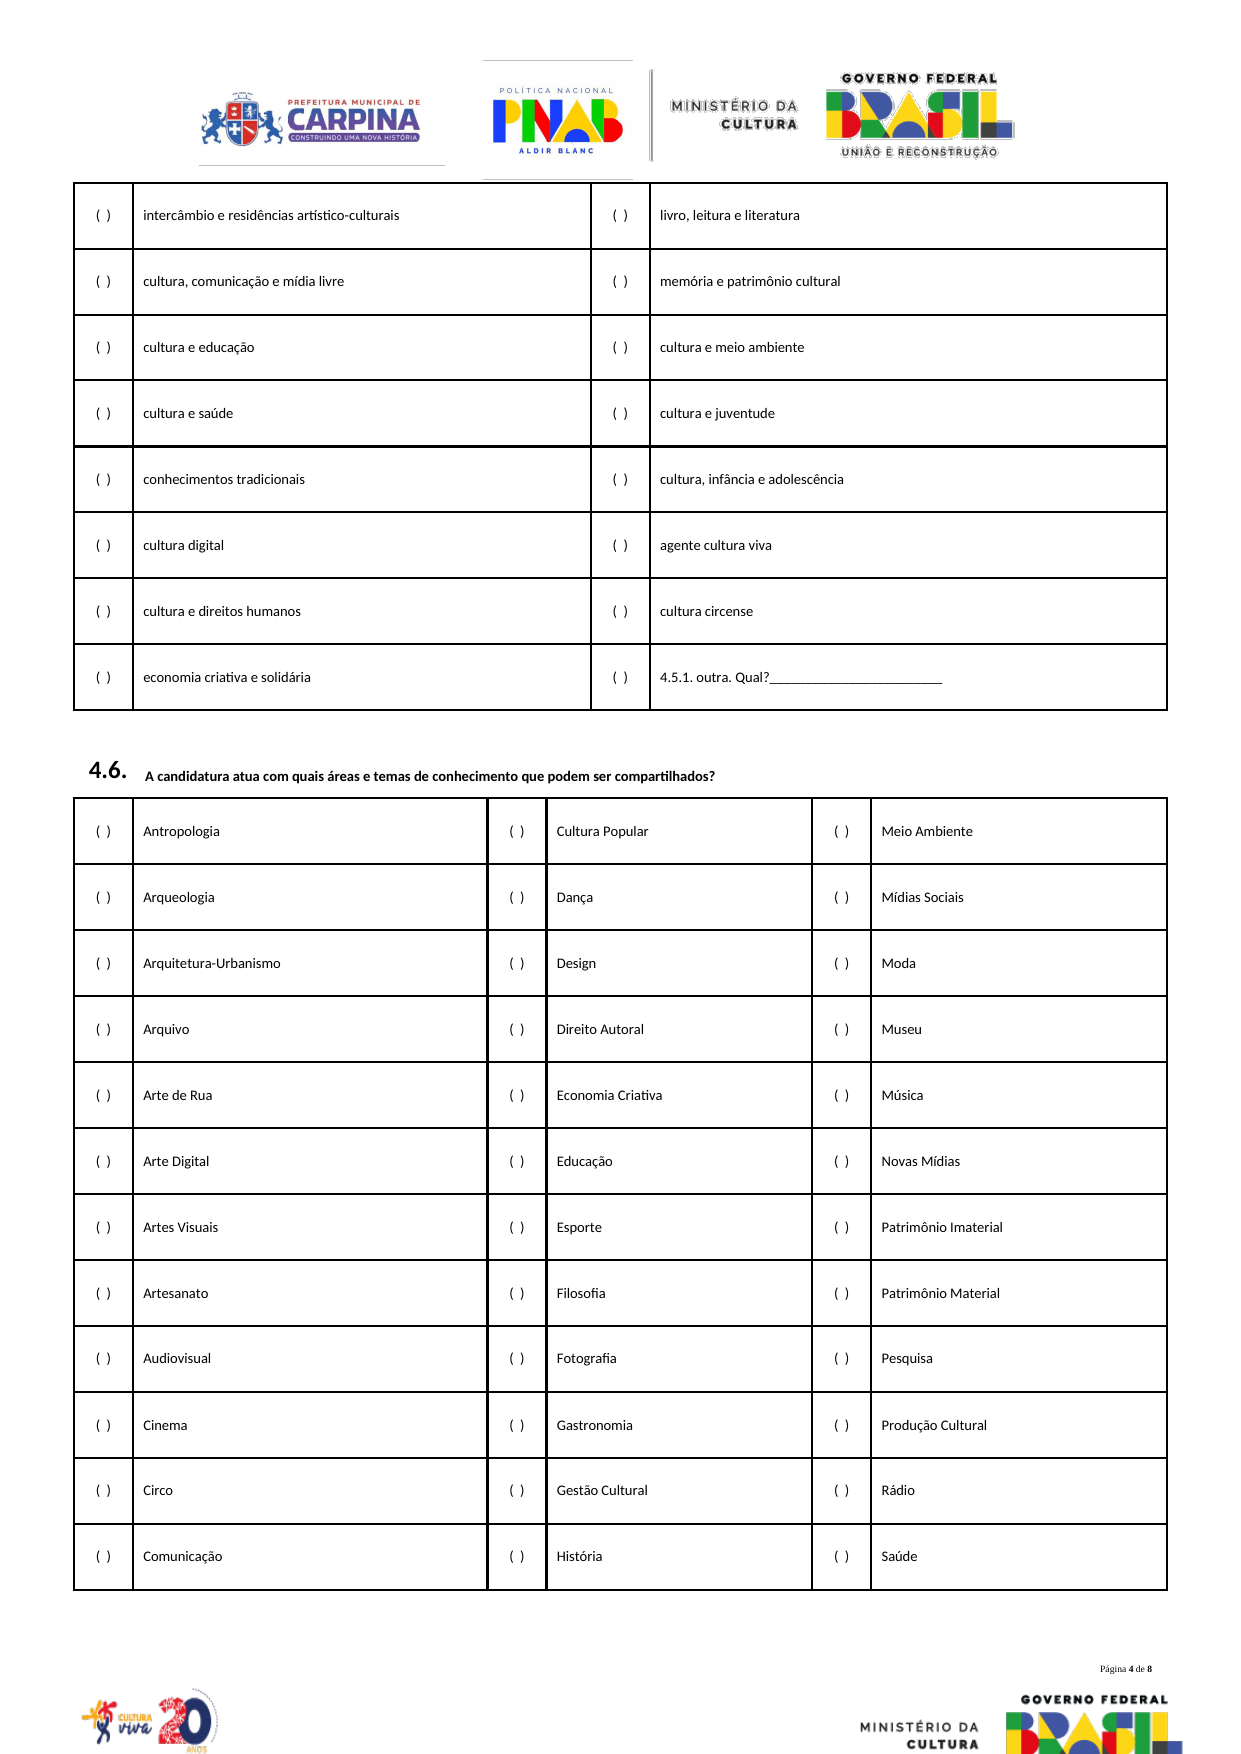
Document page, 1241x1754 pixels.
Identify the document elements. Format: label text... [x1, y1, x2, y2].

table_cell ( ) [75, 316, 132, 379]
picture [55, 1674, 238, 1754]
table_cell ( ) [75, 931, 132, 995]
table_cell Saúde [872, 1525, 1166, 1588]
table_cell ( ) [813, 1261, 870, 1325]
table_cell ( ) [75, 448, 132, 511]
table_cell cultura, infância e adolescência [651, 448, 1166, 511]
table_cell ( ) [592, 513, 649, 577]
table_cell Artes Visuais [134, 1195, 486, 1259]
table_header ( ) [592, 184, 649, 247]
table_cell Filosofia [548, 1261, 811, 1325]
table_cell Circo [134, 1459, 486, 1522]
table_header livro, leitura e literatura [651, 184, 1166, 247]
table_cell ( ) [813, 997, 870, 1061]
table_cell Música [872, 1063, 1166, 1127]
table_header Meio Ambiente [872, 799, 1166, 863]
table_cell Museu [872, 997, 1166, 1061]
list A candidatura atua com quais áreas e temas de conhecimento que podem ser compartilhados? [88, 754, 1152, 785]
table_cell ( ) [813, 1195, 870, 1259]
table_cell ( ) [592, 579, 649, 643]
table_cell ( ) [75, 1393, 132, 1457]
table_cell Gastronomia [548, 1393, 811, 1457]
table_cell ( ) [489, 1327, 545, 1391]
table_cell ( ) [813, 1327, 870, 1391]
table_cell cultura e direitos humanos [134, 579, 590, 643]
table_cell Patrimônio Imaterial [872, 1195, 1166, 1259]
table_cell Direito Autoral [548, 997, 811, 1061]
table_cell Economia Criativa [548, 1063, 811, 1127]
picture [849, 1673, 1202, 1754]
table_cell ( ) [813, 865, 870, 929]
table_cell Gestão Cultural [548, 1459, 811, 1522]
table_cell Moda [872, 931, 1166, 995]
table_cell agente cultura viva [651, 513, 1166, 577]
table_cell História [548, 1525, 811, 1588]
table_cell ( ) [75, 381, 132, 445]
table_cell ( ) [75, 1063, 132, 1127]
table_cell 4.5.1. outra. Qual?________________________ [651, 645, 1166, 709]
table_cell ( ) [489, 997, 545, 1061]
table_cell ( ) [75, 1129, 132, 1193]
table_cell ( ) [813, 1129, 870, 1193]
table_cell economia criativa e solidária [134, 645, 590, 709]
table_cell Fotografia [548, 1327, 811, 1391]
table_cell Mídias Sociais [872, 865, 1166, 929]
table_cell Cinema [134, 1393, 486, 1457]
table_cell ( ) [813, 1063, 870, 1127]
table_cell ( ) [592, 316, 649, 379]
table_cell ( ) [75, 579, 132, 643]
table_cell ( ) [489, 1063, 545, 1127]
table_cell ( ) [489, 1195, 545, 1259]
table_cell Artesanato [134, 1261, 486, 1325]
table_cell Rádio [872, 1459, 1166, 1522]
table_header ( ) [813, 799, 870, 863]
table_cell cultura e juventude [651, 381, 1166, 445]
table_cell ( ) [592, 645, 649, 709]
table_cell Novas Mídias [872, 1129, 1166, 1193]
table_cell ( ) [75, 1195, 132, 1259]
table_cell Arte Digital [134, 1129, 486, 1193]
table_cell conhecimentos tradicionais [134, 448, 590, 511]
table_cell Audiovisual [134, 1327, 486, 1391]
table_cell cultura e meio ambiente [651, 316, 1166, 379]
table_cell Arte de Rua [134, 1063, 486, 1127]
table_header ( ) [75, 799, 132, 863]
table_cell ( ) [489, 931, 545, 995]
table_cell Educação [548, 1129, 811, 1193]
table_cell Pesquisa [872, 1327, 1166, 1391]
table_cell Comunicação [134, 1525, 486, 1588]
table_cell Patrimônio Material [872, 1261, 1166, 1325]
table_cell Design [548, 931, 811, 995]
table_header ( ) [489, 799, 545, 863]
table_cell ( ) [75, 1525, 132, 1588]
table_cell ( ) [592, 250, 649, 313]
table_cell ( ) [75, 1459, 132, 1522]
table_cell ( ) [592, 448, 649, 511]
table_cell cultura e educação [134, 316, 590, 379]
table_cell ( ) [813, 1459, 870, 1522]
table_cell Dança [548, 865, 811, 929]
table_cell ( ) [75, 865, 132, 929]
table_cell Arquitetura-Urbanismo [134, 931, 486, 995]
table_cell ( ) [489, 1393, 545, 1457]
table_cell ( ) [75, 513, 132, 577]
table_header ( ) [75, 184, 132, 247]
table_cell ( ) [813, 1393, 870, 1457]
table_header Cultura Popular [548, 799, 811, 863]
table_cell Arquivo [134, 997, 486, 1061]
table_cell ( ) [489, 1525, 545, 1588]
table_cell Arqueologia [134, 865, 486, 929]
table_cell ( ) [489, 1459, 545, 1522]
picture [198, 59, 1042, 182]
table_cell ( ) [75, 1327, 132, 1391]
table_cell ( ) [75, 645, 132, 709]
table_cell ( ) [813, 1525, 870, 1588]
table_header intercâmbio e residências artístico-culturais [134, 184, 590, 247]
table_cell ( ) [75, 250, 132, 313]
table_cell Produção Cultural [872, 1393, 1166, 1457]
table_cell ( ) [489, 1261, 545, 1325]
table_cell ( ) [75, 1261, 132, 1325]
table_cell cultura digital [134, 513, 590, 577]
table_cell cultura e saúde [134, 381, 590, 445]
table_header Antropologia [134, 799, 486, 863]
table_cell ( ) [489, 865, 545, 929]
table_cell ( ) [75, 997, 132, 1061]
table_cell ( ) [489, 1129, 545, 1193]
table_cell Esporte [548, 1195, 811, 1259]
table_cell ( ) [813, 931, 870, 995]
table_cell memória e patrimônio cultural [651, 250, 1166, 313]
table_cell cultura, comunicação e mídia livre [134, 250, 590, 313]
table_cell cultura circense [651, 579, 1166, 643]
table_cell ( ) [592, 381, 649, 445]
